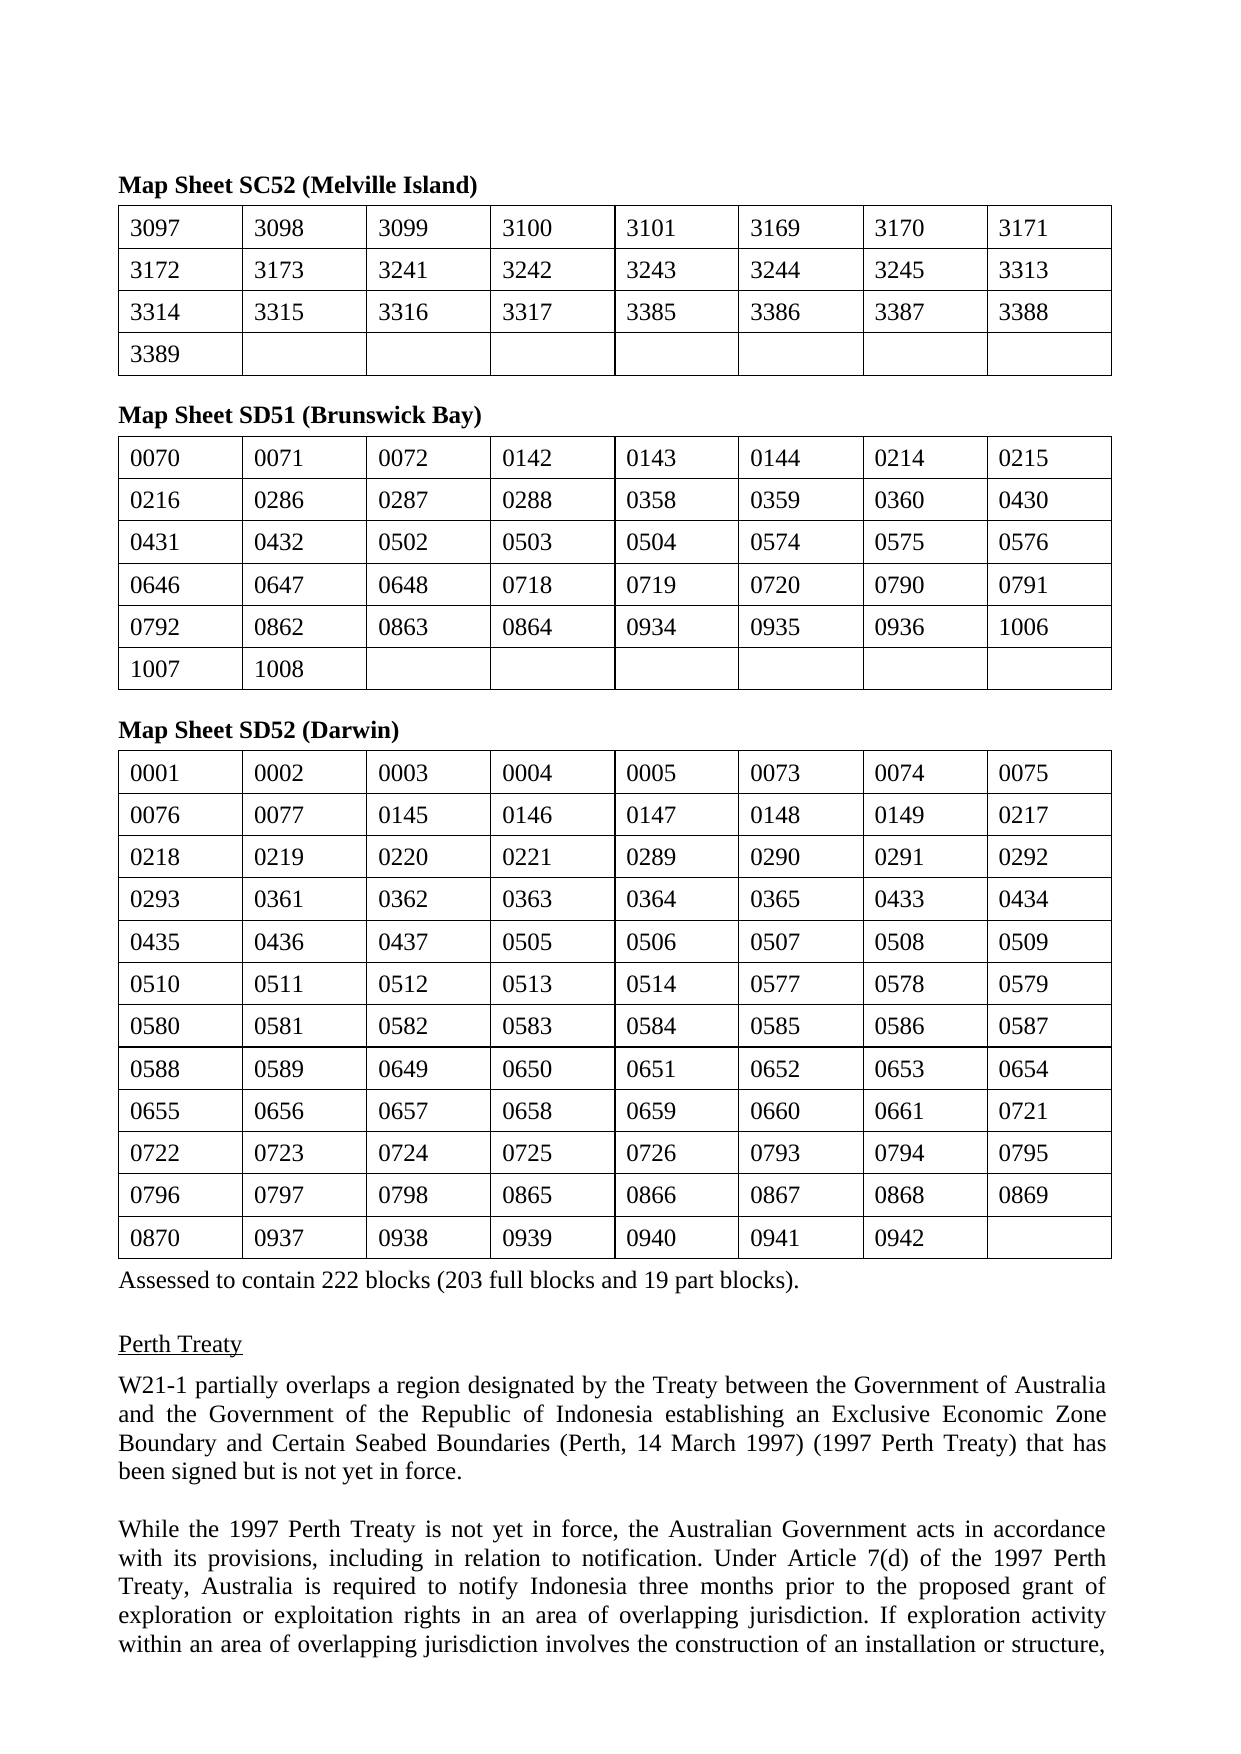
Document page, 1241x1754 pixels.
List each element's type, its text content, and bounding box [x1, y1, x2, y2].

table_cell 0509 [988, 921, 1111, 962]
table_cell 0076 [119, 794, 242, 835]
table_cell 0648 [367, 564, 490, 605]
table_cell 0793 [739, 1132, 863, 1173]
table_cell 0365 [739, 878, 863, 919]
table_cell 0658 [491, 1090, 614, 1131]
table_cell 0077 [243, 794, 366, 835]
table_header 0144 [739, 437, 863, 478]
table_cell 0659 [616, 1090, 738, 1131]
table_cell 0934 [616, 606, 738, 647]
text Assessed to contain 222 blocks (203 full blocks and 19 part blocks). [118, 1265, 1107, 1294]
table_cell 0724 [367, 1132, 490, 1173]
table_cell 0718 [491, 564, 614, 605]
table_cell 0865 [491, 1174, 614, 1216]
table_cell [367, 333, 490, 374]
table_header 3169 [739, 206, 863, 248]
table_cell 0942 [864, 1217, 987, 1258]
table_cell [616, 648, 738, 689]
table_cell 0361 [243, 878, 366, 919]
text Map Sheet SD51 (Brunswick Bay) [118, 401, 1107, 429]
table_cell 0289 [616, 836, 738, 877]
table_cell 3386 [739, 291, 863, 332]
table_cell 0582 [367, 1005, 490, 1046]
table_cell 0656 [243, 1090, 366, 1131]
table_cell 0216 [119, 479, 242, 520]
table_cell 0722 [119, 1132, 242, 1173]
table_cell 1008 [243, 648, 366, 689]
table_cell 0584 [616, 1005, 738, 1046]
table_cell 0575 [864, 521, 987, 562]
table_cell 0576 [988, 521, 1111, 562]
table_cell 0864 [491, 606, 614, 647]
table_cell [864, 648, 987, 689]
table_cell 0869 [988, 1174, 1111, 1216]
table_header 3097 [119, 206, 242, 248]
table_header 0070 [119, 437, 242, 478]
table_cell 0649 [367, 1048, 490, 1089]
table_header 0001 [119, 751, 242, 793]
table_cell 0578 [864, 963, 987, 1004]
table_header 3170 [864, 206, 987, 248]
table_cell 0362 [367, 878, 490, 919]
table_header 0143 [616, 437, 738, 478]
table_cell 3243 [616, 249, 738, 290]
table_header 0074 [864, 751, 987, 793]
table_cell 3245 [864, 249, 987, 290]
table_cell 3241 [367, 249, 490, 290]
table_cell 0589 [243, 1048, 366, 1089]
table_cell 0583 [491, 1005, 614, 1046]
table_cell 0794 [864, 1132, 987, 1173]
table_cell 0288 [491, 479, 614, 520]
table_cell [739, 648, 863, 689]
table_cell 0725 [491, 1132, 614, 1173]
table_cell 3387 [864, 291, 987, 332]
table_cell 0435 [119, 921, 242, 962]
table_cell 0220 [367, 836, 490, 877]
table_header 3100 [491, 206, 614, 248]
table_cell 0798 [367, 1174, 490, 1216]
table_cell 0581 [243, 1005, 366, 1046]
table_cell 0430 [988, 479, 1111, 520]
table_header 0071 [243, 437, 366, 478]
table_cell 0574 [739, 521, 863, 562]
table_cell 0358 [616, 479, 738, 520]
table_cell 0514 [616, 963, 738, 1004]
table_cell [491, 648, 614, 689]
table_cell 0587 [988, 1005, 1111, 1046]
table_cell 0219 [243, 836, 366, 877]
table_cell 0941 [739, 1217, 863, 1258]
table_cell 0580 [119, 1005, 242, 1046]
table_cell 0505 [491, 921, 614, 962]
table_cell 0655 [119, 1090, 242, 1131]
table_header 0004 [491, 751, 614, 793]
table_cell 0513 [491, 963, 614, 1004]
text W21-1 partially overlaps a region designated by the Treaty between the Government of Australia and the Government of the Republic of Indonesia establishing an Exclusive Economic Zone Boundary and Certain Seabed Boundaries (Perth, 14 March 1997) (1997 Perth Treaty) that has been signed but is not yet in force. [118, 1370, 1107, 1485]
table_cell 0937 [243, 1217, 366, 1258]
table_cell 0939 [491, 1217, 614, 1258]
table_cell 0145 [367, 794, 490, 835]
table_cell 0510 [119, 963, 242, 1004]
table_cell 0866 [616, 1174, 738, 1216]
table_cell 0657 [367, 1090, 490, 1131]
table_cell 0432 [243, 521, 366, 562]
table_cell 0588 [119, 1048, 242, 1089]
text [118, 1514, 1107, 1658]
table_header 0005 [616, 751, 738, 793]
table_cell [616, 333, 738, 374]
table_cell [739, 333, 863, 374]
table_cell 3385 [616, 291, 738, 332]
table_cell [988, 648, 1111, 689]
table_cell 0586 [864, 1005, 987, 1046]
table_cell 0218 [119, 836, 242, 877]
table_cell 0796 [119, 1174, 242, 1216]
table_cell 3314 [119, 291, 242, 332]
table_cell 0292 [988, 836, 1111, 877]
table_cell 0585 [739, 1005, 863, 1046]
table_cell 0791 [988, 564, 1111, 605]
table_cell 0146 [491, 794, 614, 835]
table_cell [864, 333, 987, 374]
table_cell [243, 333, 366, 374]
table_header 0215 [988, 437, 1111, 478]
table_header 0072 [367, 437, 490, 478]
table_cell 0726 [616, 1132, 738, 1173]
table_cell 0723 [243, 1132, 366, 1173]
table_cell 3242 [491, 249, 614, 290]
table_cell 0660 [739, 1090, 863, 1131]
table_cell 1006 [988, 606, 1111, 647]
table_cell 0650 [491, 1048, 614, 1089]
table_cell 0503 [491, 521, 614, 562]
table_cell 0577 [739, 963, 863, 1004]
table_cell 0431 [119, 521, 242, 562]
table_header 3098 [243, 206, 366, 248]
table_cell 0359 [739, 479, 863, 520]
table_cell 0504 [616, 521, 738, 562]
table_cell 0579 [988, 963, 1111, 1004]
table_cell 0512 [367, 963, 490, 1004]
table_cell 0935 [739, 606, 863, 647]
table_header 0214 [864, 437, 987, 478]
text Perth Treaty [118, 1329, 1107, 1358]
table_cell 3389 [119, 333, 242, 374]
table_cell 0938 [367, 1217, 490, 1258]
table_cell 0511 [243, 963, 366, 1004]
table_cell 0508 [864, 921, 987, 962]
table_cell 3313 [988, 249, 1111, 290]
table_cell 0147 [616, 794, 738, 835]
table_cell 0653 [864, 1048, 987, 1089]
table_cell 0293 [119, 878, 242, 919]
table_cell 0795 [988, 1132, 1111, 1173]
table_cell 0291 [864, 836, 987, 877]
table_cell 0363 [491, 878, 614, 919]
table_cell 0720 [739, 564, 863, 605]
table_cell 0790 [864, 564, 987, 605]
table_cell 0148 [739, 794, 863, 835]
table_cell 0360 [864, 479, 987, 520]
table_cell 3244 [739, 249, 863, 290]
table_header 3171 [988, 206, 1111, 248]
table_cell 0506 [616, 921, 738, 962]
table_cell 0862 [243, 606, 366, 647]
table_cell 0507 [739, 921, 863, 962]
table_cell [988, 333, 1111, 374]
table_cell 0719 [616, 564, 738, 605]
text Map Sheet SD52 (Darwin) [118, 715, 1107, 744]
table_cell 0654 [988, 1048, 1111, 1089]
table_cell 0868 [864, 1174, 987, 1216]
table_cell 0940 [616, 1217, 738, 1258]
table_header 3099 [367, 206, 490, 248]
table_cell 3388 [988, 291, 1111, 332]
table_cell 0221 [491, 836, 614, 877]
table_cell 3173 [243, 249, 366, 290]
table_header 0003 [367, 751, 490, 793]
table_header 0075 [988, 751, 1111, 793]
table_header 0142 [491, 437, 614, 478]
table_cell 0797 [243, 1174, 366, 1216]
table_cell 0436 [243, 921, 366, 962]
table_cell 3172 [119, 249, 242, 290]
table_cell 0149 [864, 794, 987, 835]
table_cell 0433 [864, 878, 987, 919]
table_cell [367, 648, 490, 689]
table_cell 0434 [988, 878, 1111, 919]
table_cell 0364 [616, 878, 738, 919]
table_cell 0286 [243, 479, 366, 520]
table_cell 0290 [739, 836, 863, 877]
table_header 0073 [739, 751, 863, 793]
table_cell [988, 1217, 1111, 1258]
table_cell 0863 [367, 606, 490, 647]
table_cell 0287 [367, 479, 490, 520]
table_cell 0646 [119, 564, 242, 605]
table_cell 0217 [988, 794, 1111, 835]
table_cell 3317 [491, 291, 614, 332]
table_cell [491, 333, 614, 374]
table_cell 0437 [367, 921, 490, 962]
table_cell 0651 [616, 1048, 738, 1089]
table_cell 0652 [739, 1048, 863, 1089]
table_cell 0870 [119, 1217, 242, 1258]
table_cell 0792 [119, 606, 242, 647]
table_cell 0647 [243, 564, 366, 605]
table_header 0002 [243, 751, 366, 793]
table_header 3101 [616, 206, 738, 248]
table_cell 0502 [367, 521, 490, 562]
table_cell 0661 [864, 1090, 987, 1131]
table_cell 0867 [739, 1174, 863, 1216]
table_cell 3315 [243, 291, 366, 332]
table_cell 0721 [988, 1090, 1111, 1131]
table_cell 3316 [367, 291, 490, 332]
table_cell 0936 [864, 606, 987, 647]
table_cell 1007 [119, 648, 242, 689]
text Map Sheet SC52 (Melville Island) [118, 170, 1107, 199]
